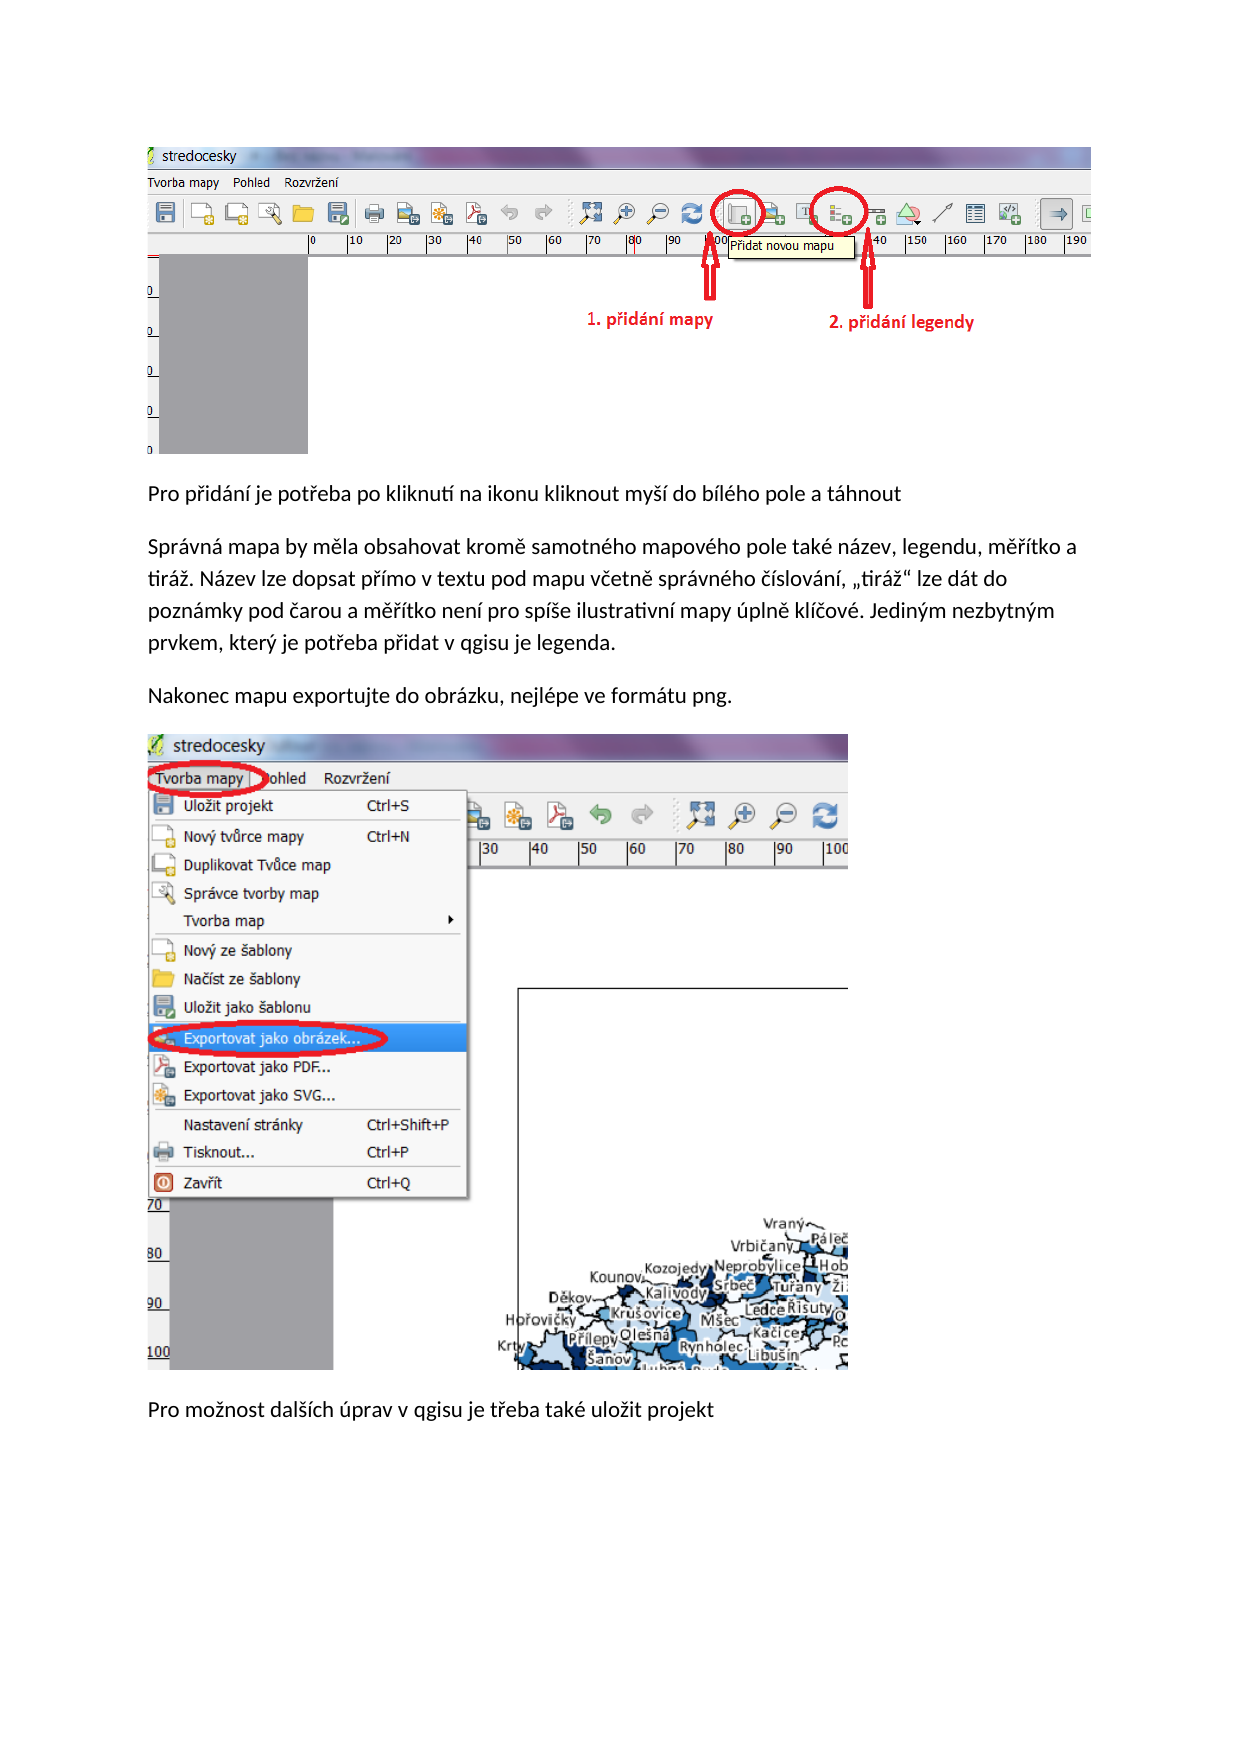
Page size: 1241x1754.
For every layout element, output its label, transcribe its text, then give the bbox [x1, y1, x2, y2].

text Pro přidání je potřeba po kliknutí na ikonu kliknout myší do bílého pole a táhnout [148, 479, 1093, 507]
picture [147, 147, 1091, 454]
text Správná mapa by měla obsahovat kromě samotného mapového pole také název, legendu, měřítko a tiráž. Název lze dopsat přímo v textu pod mapu včetně správného číslování, „tiráž“ lze dát do poznámky pod čarou a měřítko není pro spíše ilustrativní mapy úplně klíčové. Jediným nezbytným prvkem, který je potřeba přidat v qgisu je legenda. [148, 532, 1093, 657]
text Nakonec mapu exportujte do obrázku, nejlépe ve formátu png. [148, 682, 1093, 709]
text Pro možnost dalších úprav v qgisu je třeba také uložit projekt [148, 1395, 1093, 1423]
picture [147, 734, 848, 1370]
